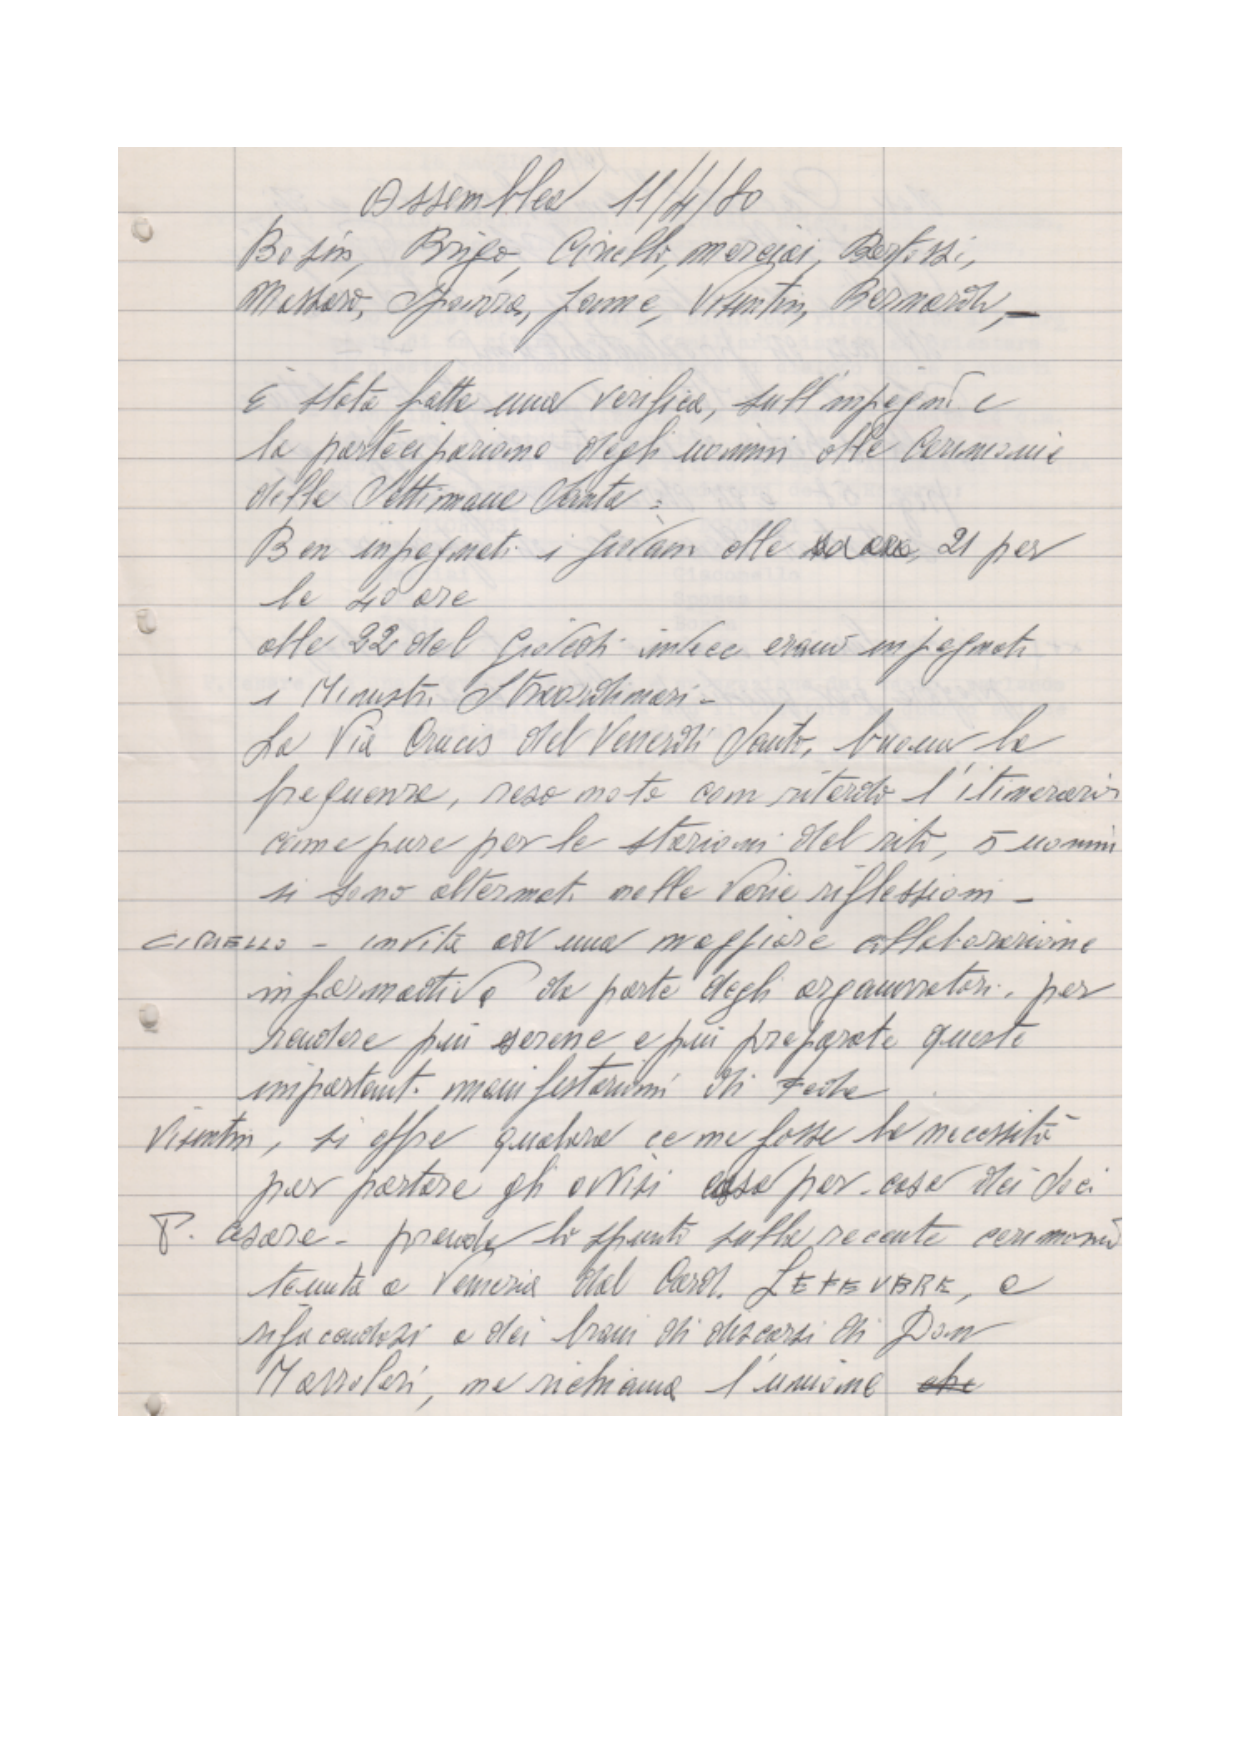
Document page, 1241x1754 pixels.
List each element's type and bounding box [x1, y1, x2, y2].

picture [118, 147, 1123, 1416]
